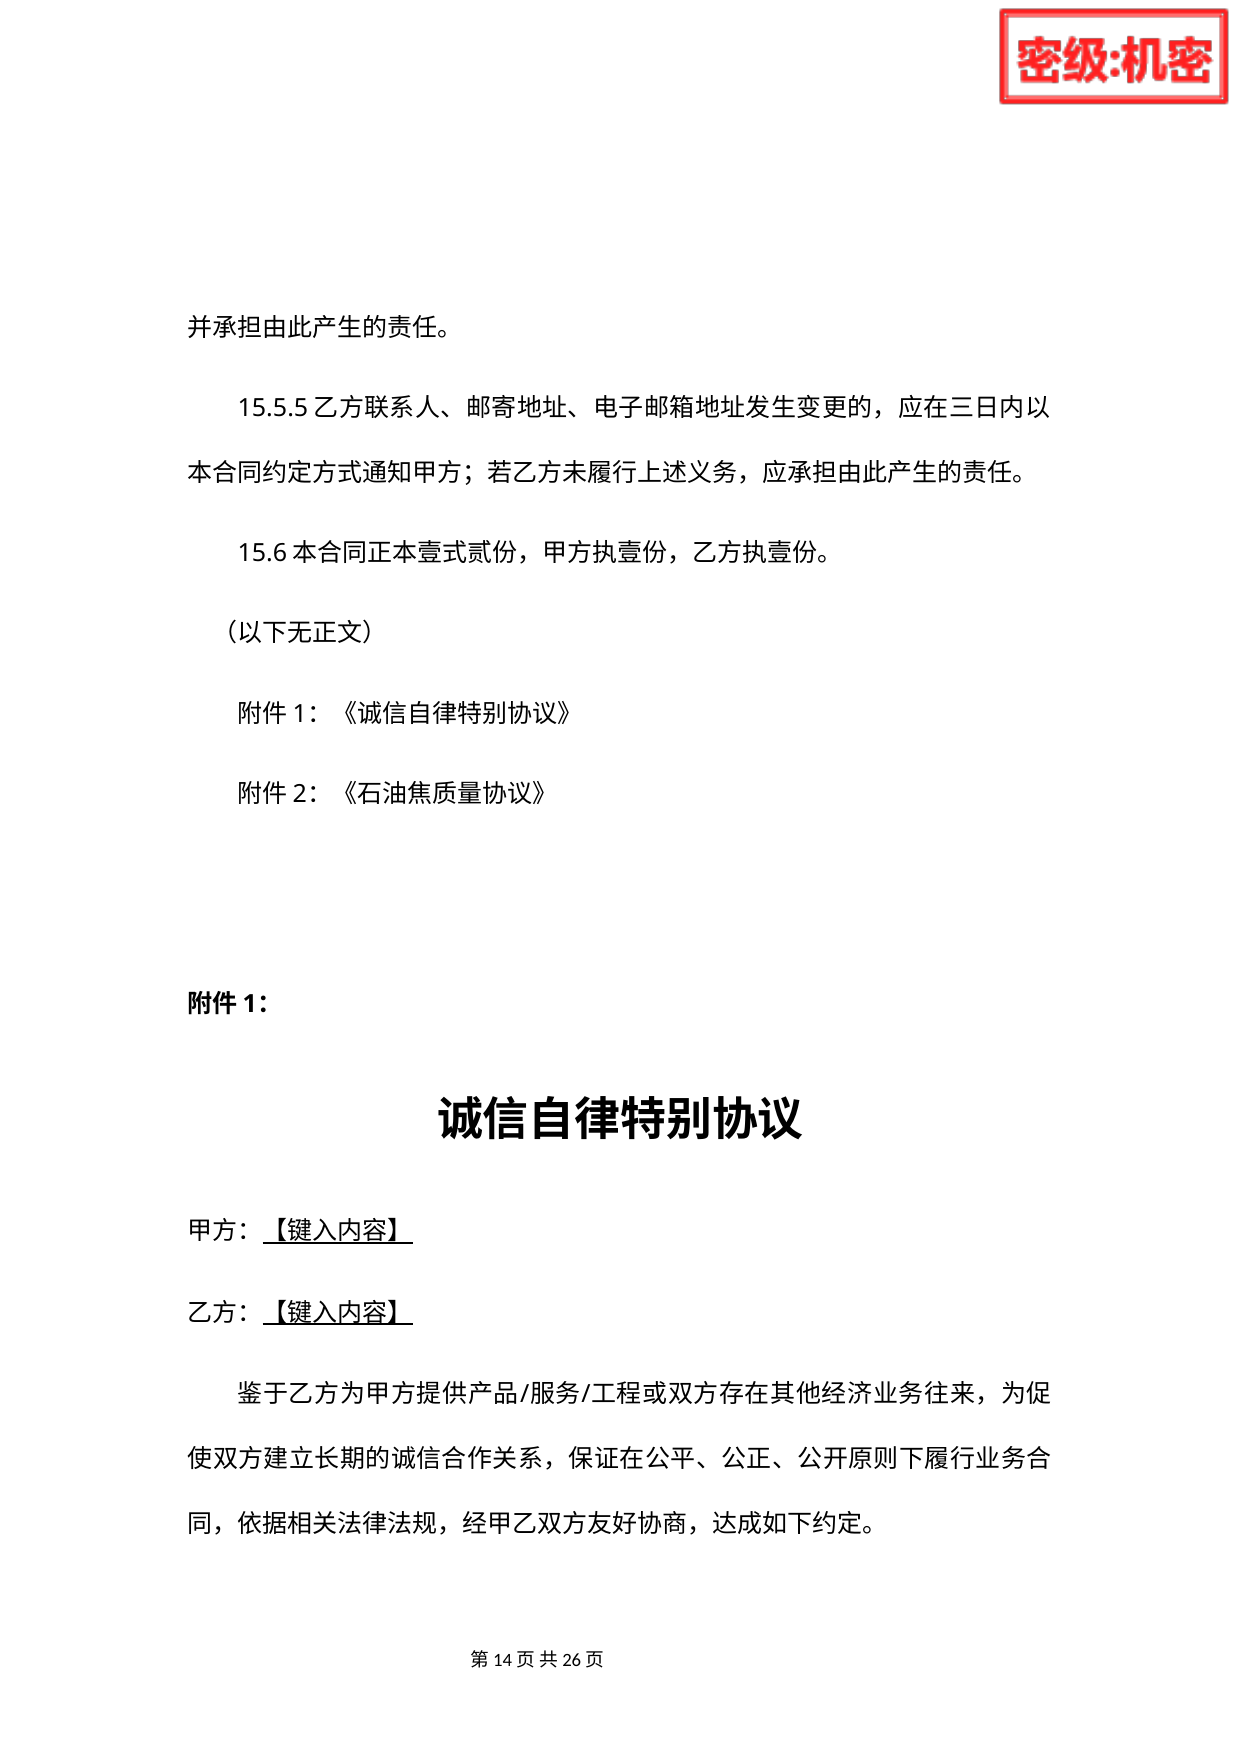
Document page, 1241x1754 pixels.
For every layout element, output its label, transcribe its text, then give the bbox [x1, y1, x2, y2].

text 附件2：《石油焦质量协议》 [187, 759, 1053, 824]
text 15.6本合同正本壹式贰份，甲方执壹份，乙方执壹份。 [187, 518, 1053, 583]
text （以下无正文） [187, 598, 1053, 663]
text 附件1： [187, 969, 1053, 1034]
text 甲方：【键入内容】 [187, 1196, 1053, 1261]
text 附件1：《诚信自律特别协议》 [187, 679, 1053, 744]
text 15.5.5乙方联系人、邮寄地址、电子邮箱地址发生变更的，应在三日内以本合同约定方式通知甲方；若乙方未履行上述义务，应承担由此产生的责任。 [187, 373, 1053, 503]
picture [990, 0, 1241, 117]
text 鉴于乙方为甲方提供产品/服务/工程或双方存在其他经济业务往来，为促使双方建立长期的诚信合作关系，保证在公平、公正、公开原则下履行业务合同，依据相关法律法规，经甲乙双方友好协商，达成如下约定。 [187, 1359, 1053, 1554]
text 诚信自律特别协议 [187, 1066, 1053, 1164]
text 乙方：【键入内容】 [187, 1278, 1053, 1343]
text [187, 293, 1053, 358]
